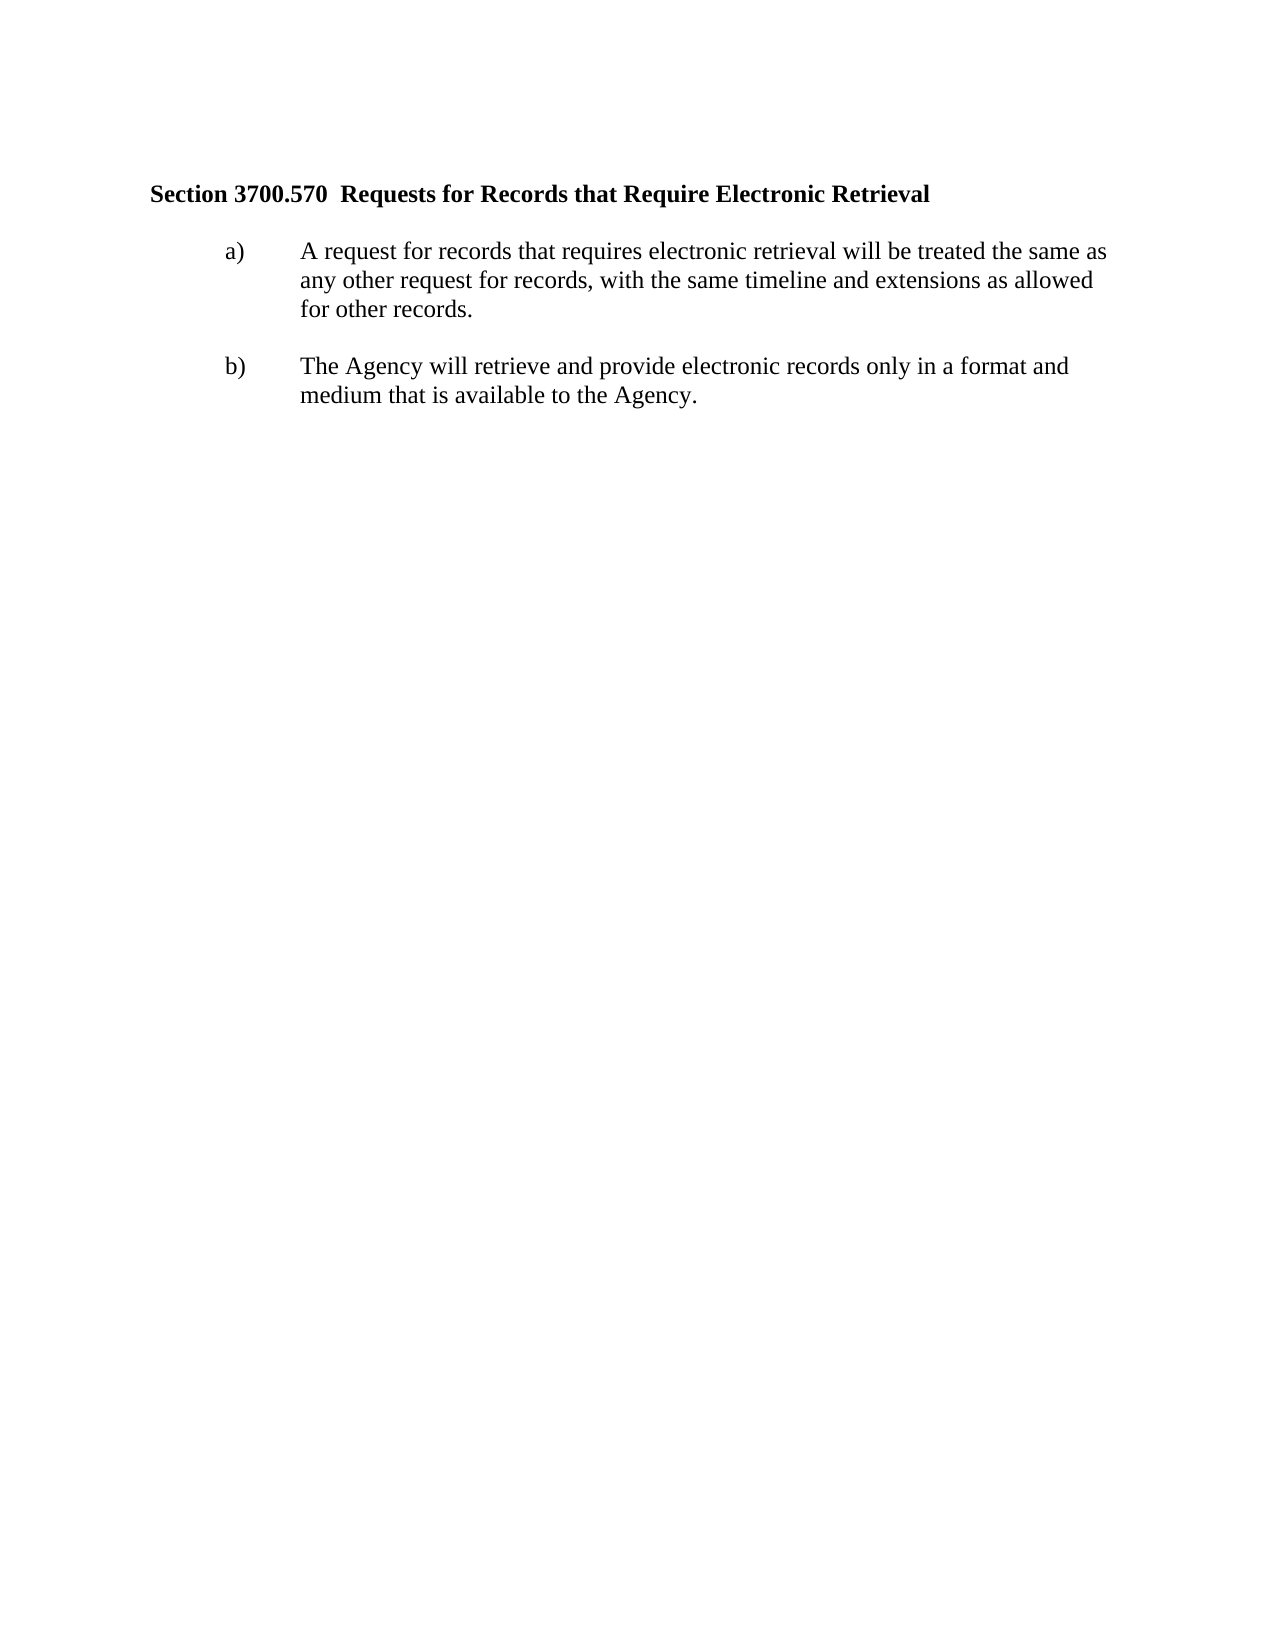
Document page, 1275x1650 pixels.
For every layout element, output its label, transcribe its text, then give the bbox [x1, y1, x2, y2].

text a) A request for records that requires electronic retrieval will be treated the same as any other request for records, with the same timeline and extensions as allowed for other records. [225, 236, 1125, 322]
text Section 3700.570 Requests for Records that Require Electronic Retrieval [150, 179, 1125, 207]
text b) The Agency will retrieve and provide electronic records only in a format and medium that is available to the Agency. [225, 351, 1125, 409]
